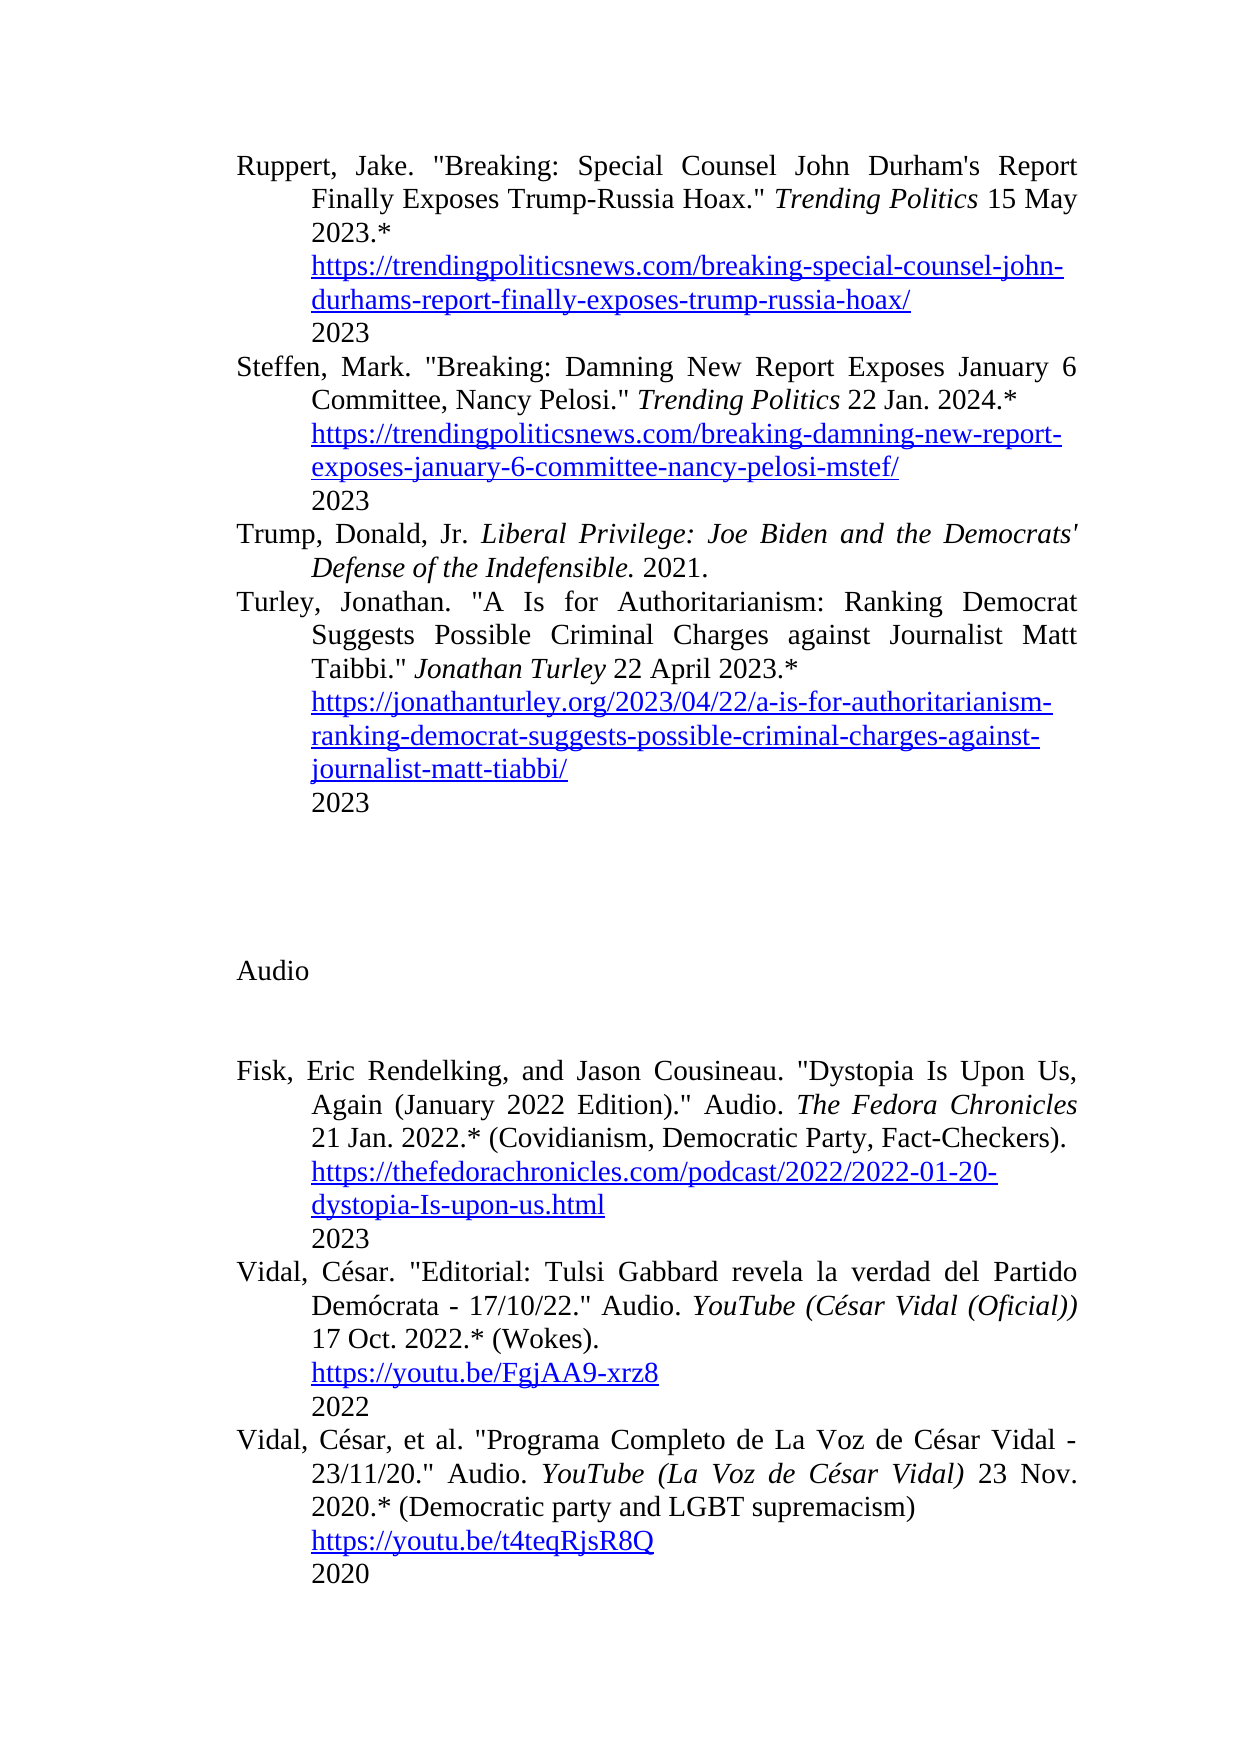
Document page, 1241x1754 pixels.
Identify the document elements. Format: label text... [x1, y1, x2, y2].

text Turley, Jonathan. "A Is for Authoritarianism: Ranking Democrat Suggests Possible Criminal Charges against Journalist Matt Taibbi." Jonathan Turley 22 April 2023.* [236, 584, 1078, 684]
text Vidal, César. "Editorial: Tulsi Gabbard revela la verdad del Partido Demócrata - 17/10/22." Audio. YouTube (César Vidal (Oficial)) 17 Oct. 2022.* (Wokes). [236, 1254, 1078, 1355]
text Vidal, César, et al. "Programa Completo de La Voz de César Vidal - 23/11/20." Audio. YouTube (La Voz de César Vidal) 23 Nov. 2020.* (Democratic party and LGBT supremacism) [236, 1422, 1078, 1523]
text https://trendingpoliticsnews.com/breaking-damning-new-report-exposes-january-6-committee-nancy-pelosi-mstef/ [236, 416, 1078, 483]
text Steffen, Mark. "Breaking: Damning New Report Exposes January 6 Committee, Nancy Pelosi." Trending Politics 22 Jan. 2024.* [236, 349, 1078, 416]
text 2020 [236, 1556, 1078, 1590]
text https://trendingpoliticsnews.com/breaking-special-counsel-john-durhams-report-finally-exposes-trump-russia-hoax/ [236, 248, 1078, 315]
text Audio [236, 953, 1078, 986]
text 2023 [236, 483, 1078, 517]
text 2023 [236, 1221, 1078, 1254]
text Fisk, Eric Rendelking, and Jason Cousineau. "Dystopia Is Upon Us, Again (January 2022 Edition)." Audio. The Fedora Chronicles 21 Jan. 2022.* (Covidianism, Democratic Party, Fact-Checkers). [236, 1053, 1078, 1154]
text https://jonathanturley.org/2023/04/22/a-is-for-authoritarianism-ranking-democrat-suggests-possible-criminal-charges-against-journalist-matt-tiabbi/ [236, 684, 1078, 785]
text 2023 [236, 785, 1078, 818]
text https://thefedorachronicles.com/podcast/2022/2022-01-20-dystopia-Is-upon-us.html [236, 1154, 1078, 1221]
text Trump, Donald, Jr. Liberal Privilege: Joe Biden and the Democrats' Defense of the Indefensible. 2021. [236, 517, 1078, 584]
text https://youtu.be/t4teqRjsR8Q [236, 1523, 1078, 1556]
text 2022 [236, 1389, 1078, 1422]
text 2023 [236, 315, 1078, 349]
text Ruppert, Jake. "Breaking: Special Counsel John Durham's Report Finally Exposes Trump-Russia Hoax." Trending Politics 15 May 2023.* [236, 148, 1078, 248]
text https://youtu.be/FgjAA9-xrz8 [311, 1355, 1078, 1389]
